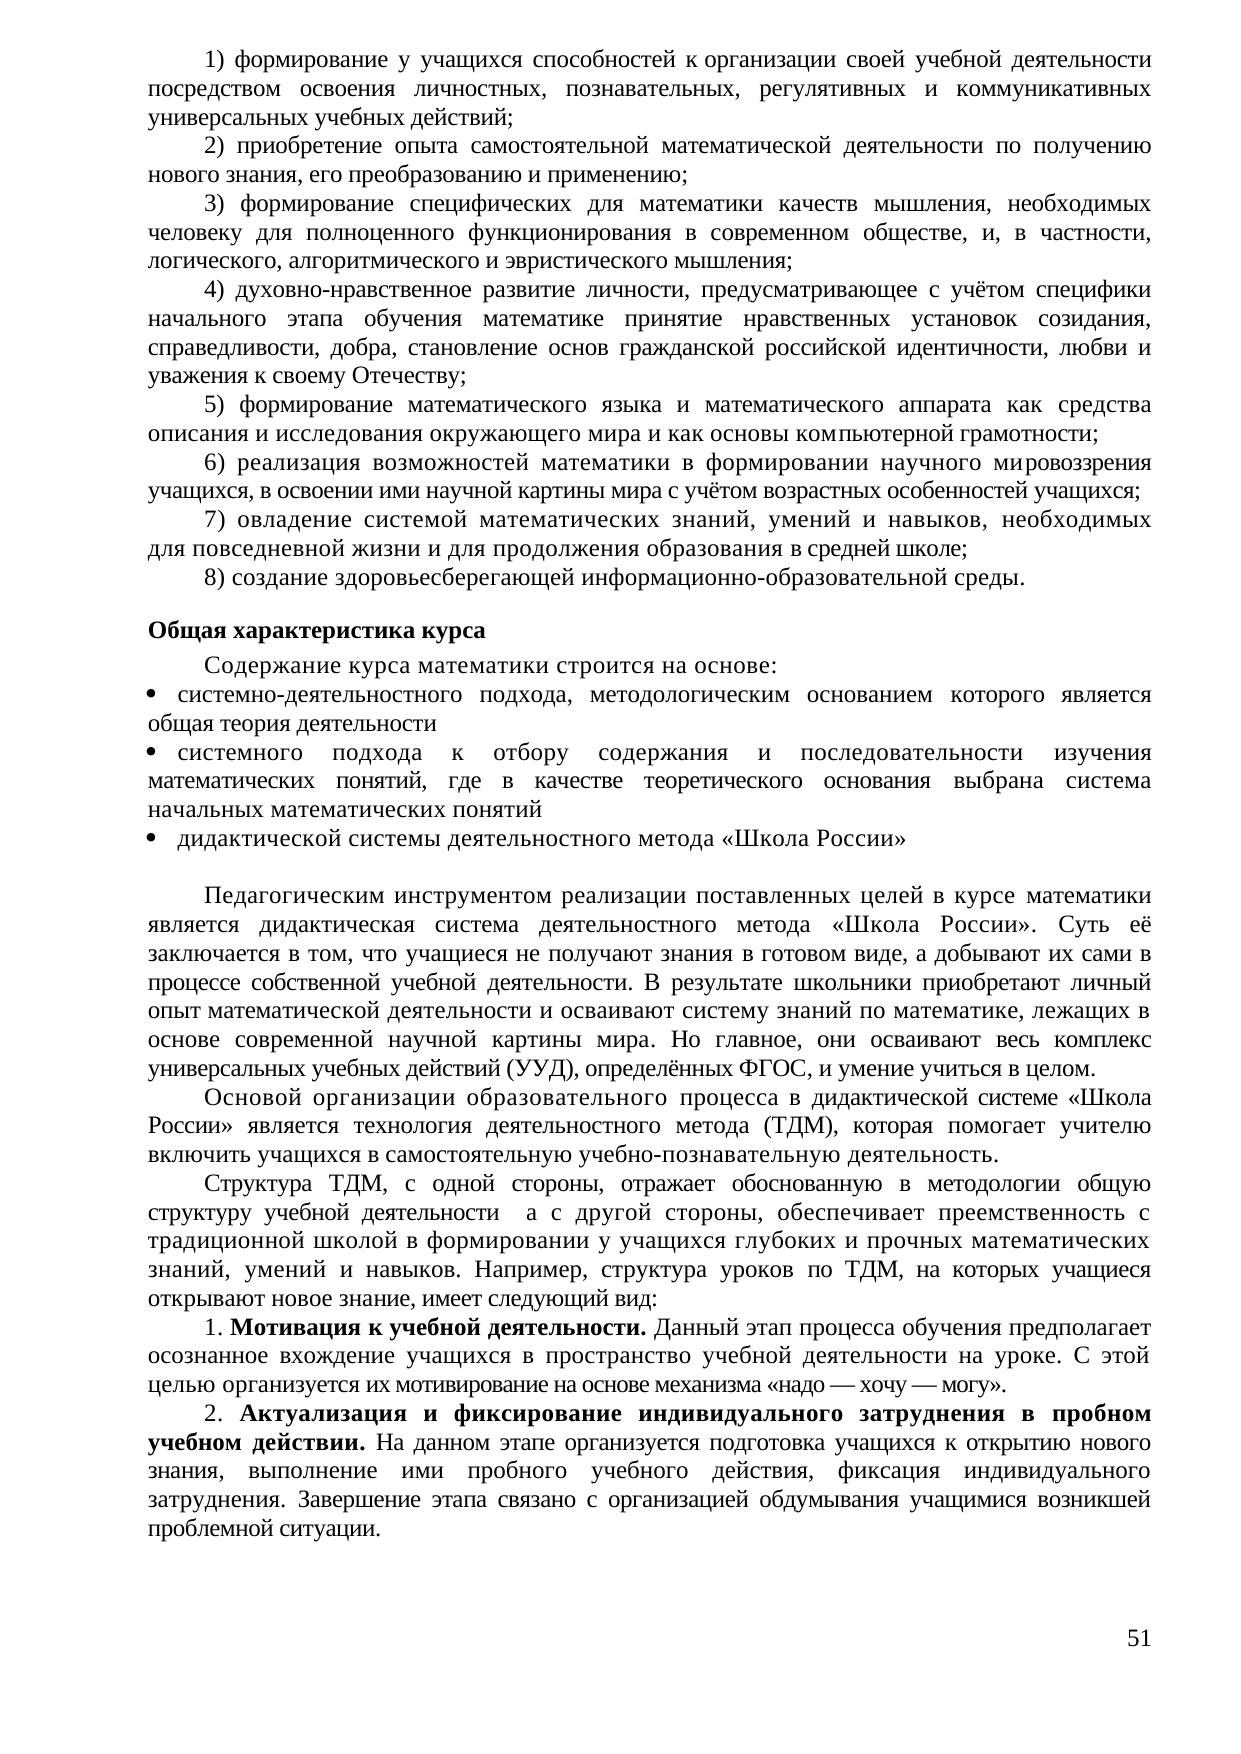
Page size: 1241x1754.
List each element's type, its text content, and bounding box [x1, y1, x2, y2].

text Основой организации образовательного процесса в дидактической системе «Школа России» является технология деятельностного метода (ТДМ), которая помогает учителю включить учащихся в самостоятельную учебно-познавательную деятельность. [148, 1082, 1152, 1168]
text 2) приобретение опыта самостоятельной математической деятельности по получению нового знания, его преобразованию и применению; [148, 131, 1152, 188]
text 5) формирование математического языка и математического аппарата как средства описания и исследования окружающего мира и как основы компьютерной грамотности; [148, 389, 1152, 447]
subtitle Общая характеристика курса [148, 616, 1152, 644]
list системно-деятельностного подхода, методологическим основанием которого является общая теория деятельности [147, 679, 1152, 737]
text 2. Актуализация и фиксирование индивидуального затруднения в пробном учебном действии. На данном этапе организуется подготовка учащихся к открытию нового знания, выполнение ими пробного учебного действия, фиксация индивидуального затруднения. Завершение этапа связано с организацией обдумывания учащимися возникшей проблемной ситуации. [148, 1398, 1152, 1542]
text Содержание курса математики строится на основе: [148, 651, 1152, 679]
text 7) овладение системой математических знаний, умений и навыков, необходимых для повседневной жизни и для продолжения образования в средней школе; [148, 504, 1152, 562]
list системного подхода к отбору содержания и последовательности изучения математических понятий, где в качестве теоретического основания выбрана система начальных математических понятий [147, 737, 1152, 823]
list дидактической системы деятельностного метода «Школа России» [147, 823, 1152, 852]
text 4) духовно-нравственное развитие личности, предусматривающее с учётом специфики начального этапа обучения математике принятие нравственных установок созидания, справедливости, добра, становление основ гражданской российской идентичности, любви и уважения к своему Отечеству; [148, 274, 1152, 389]
text Педагогическим инструментом реализации поставленных целей в курсе математики является дидактическая система деятельностного метода «Школа России». Суть её заключается в том, что учащиеся не получают знания в готовом виде, а добывают их сами в процессе собственной учебной деятельности. В результате школьники приобретают личный опыт математической деятельности и осваивают систему знаний по математике, лежащих в основе современной научной картины мира. Но главное, они осваивают весь комплекс универсальных учебных действий (УУД), определённых ФГОС, и умение учиться в целом. [148, 881, 1152, 1082]
text 1) формирование у учащихся способностей к организации своей учебной деятельности посредством освоения личностных, познавательных, регулятивных и коммуникативных универсальных учебных действий; [148, 44, 1152, 131]
text 1. Мотивация к учебной деятельности. Данный этап процесса обучения предполагает осознанное вхождение учащихся в пространство учебной деятельности на уроке. С этой целью организуется их мотивирование на основе механизма «надо — хочу — могу». [148, 1312, 1152, 1398]
text 6) реализация возможностей математики в формировании научного мировоззрения учащихся, в освоении ими научной картины мира с учётом возрастных особенностей учащихся; [148, 447, 1152, 504]
text 8) создание здоровьесберегающей информационно-образовательной среды. [148, 562, 1152, 591]
text 3) формирование специфических для математики качеств мышления, необходимых человеку для полноценного функционирования в современном обществе, и, в частности, логического, алгоритмического и эвристического мышления; [148, 188, 1152, 274]
text Структура ТДМ, с одной стороны, отражает обоснованную в методологии общую структуру учебной деятельности а с другой стороны, обеспечивает преемственность с традиционной школой в формировании у учащихся глубоких и прочных математических знаний, умений и навыков. Например, структура уроков по ТДМ, на которых учащиеся открывают новое знание, имеет следующий вид: [148, 1168, 1152, 1312]
